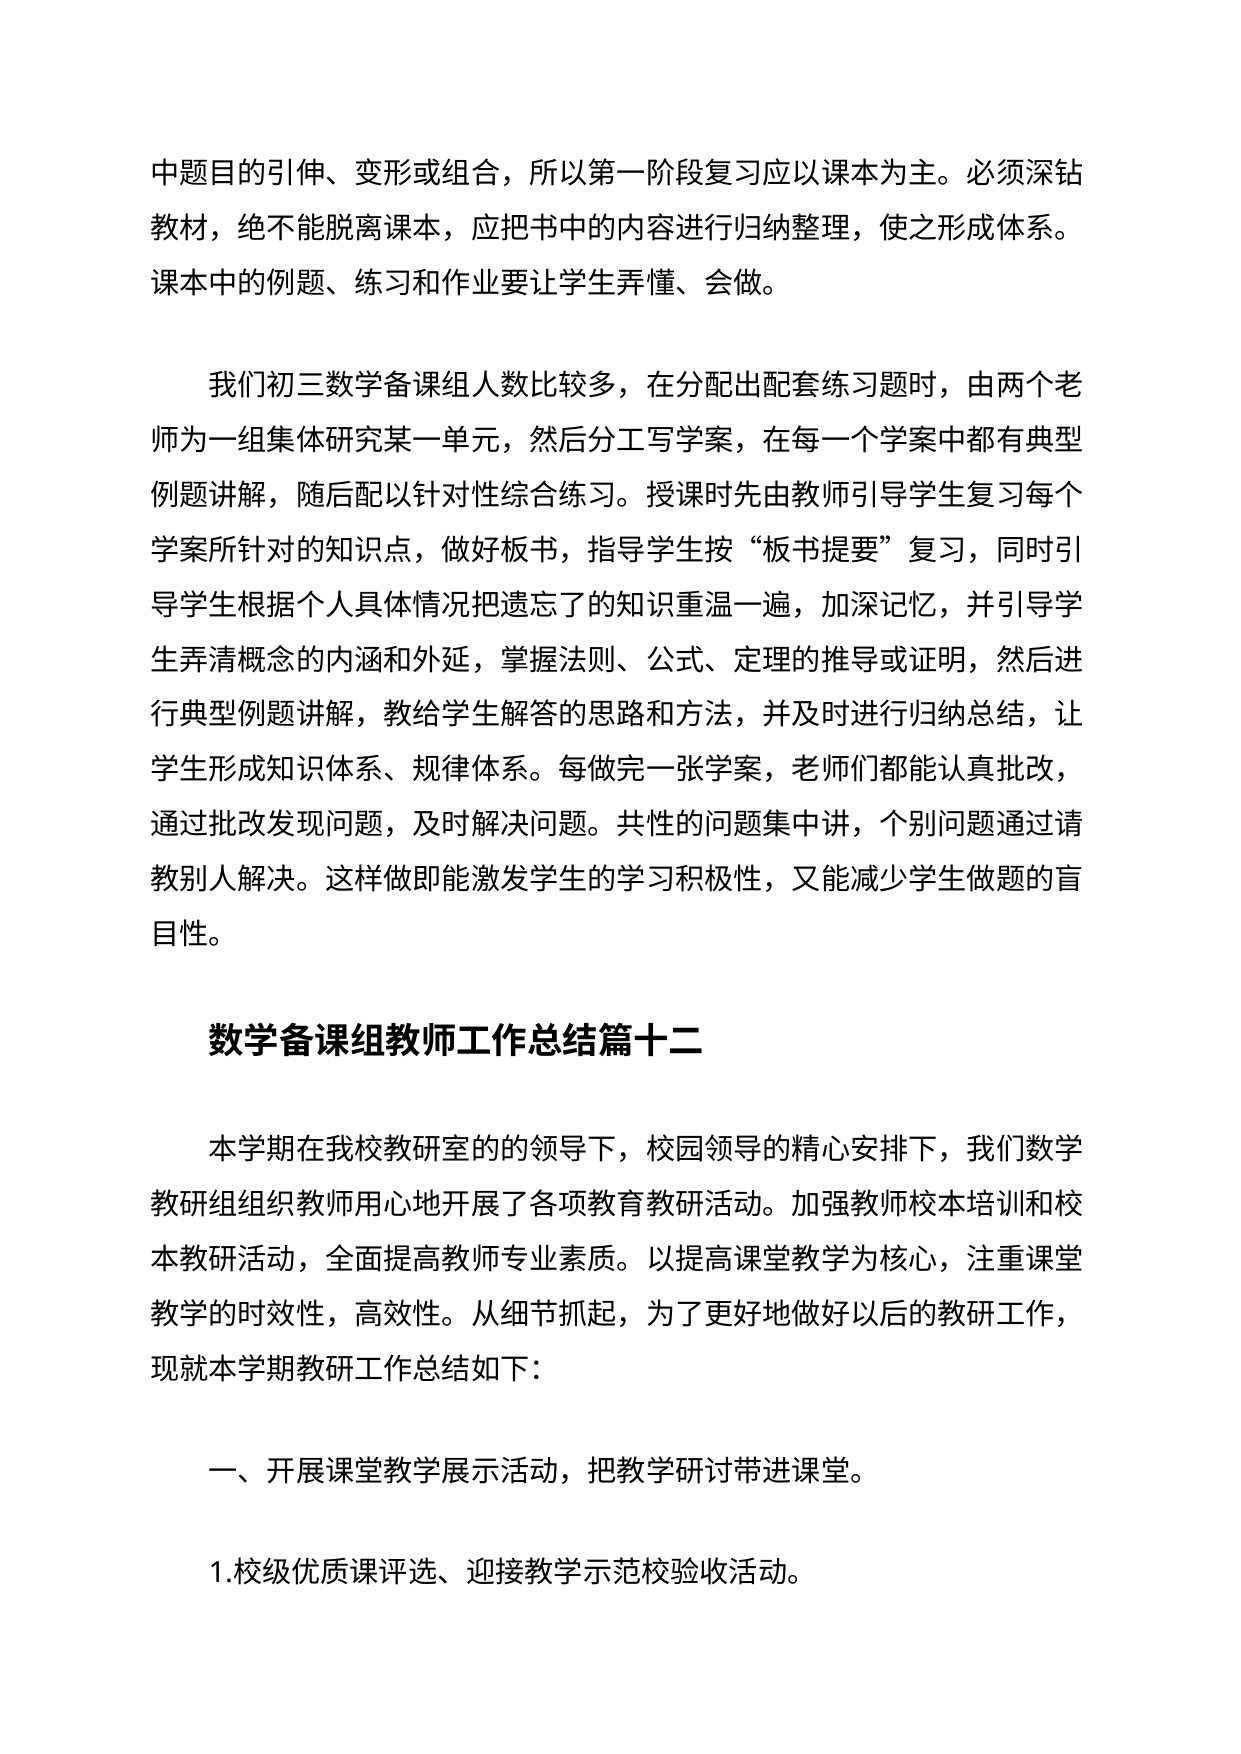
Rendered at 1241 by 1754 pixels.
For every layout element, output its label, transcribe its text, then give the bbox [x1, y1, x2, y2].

text 本学期在我校教研室的的领导下，校园领导的精心安排下，我们数学教研组组织教师用心地开展了各项教育教研活动。加强教师校本培训和校本教研活动，全面提高教师专业素质。以提高课堂教学为核心，注重课堂教学的时效性，高效性。从细节抓起，为了更好地做好以后的教研工作，现就本学期教研工作总结如下： [150, 1126, 1090, 1388]
text 一、开展课堂教学展示活动，把教学研讨带进课堂。 [150, 1447, 1090, 1489]
text 1.校级优质课评选、迎接教学示范校验收活动。 [150, 1549, 1090, 1591]
text 我们初三数学备课组人数比较多，在分配出配套练习题时，由两个老师为一组集体研究某一单元，然后分工写学案，在每一个学案中都有典型例题讲解，随后配以针对性综合练习。授课时先由教师引导学生复习每个学案所针对的知识点，做好板书，指导学生按“板书提要”复习，同时引导学生根据个人具体情况把遗忘了的知识重温一遍，加深记忆，并引导学生弄清概念的内涵和外延，掌握法则、公式、定理的推导或证明，然后进行典型例题讲解，教给学生解答的思路和方法，并及时进行归纳总结，让学生形成知识体系、规律体系。每做完一张学案，老师们都能认真批改，通过批改发现问题，及时解决问题。共性的问题集中讲，个别问题通过请教别人解决。这样做即能激发学生的学习积极性，又能减少学生做题的盲目性。 [150, 362, 1090, 953]
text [150, 150, 1090, 302]
text 数学备课组教师工作总结篇十二 [150, 1012, 1090, 1063]
